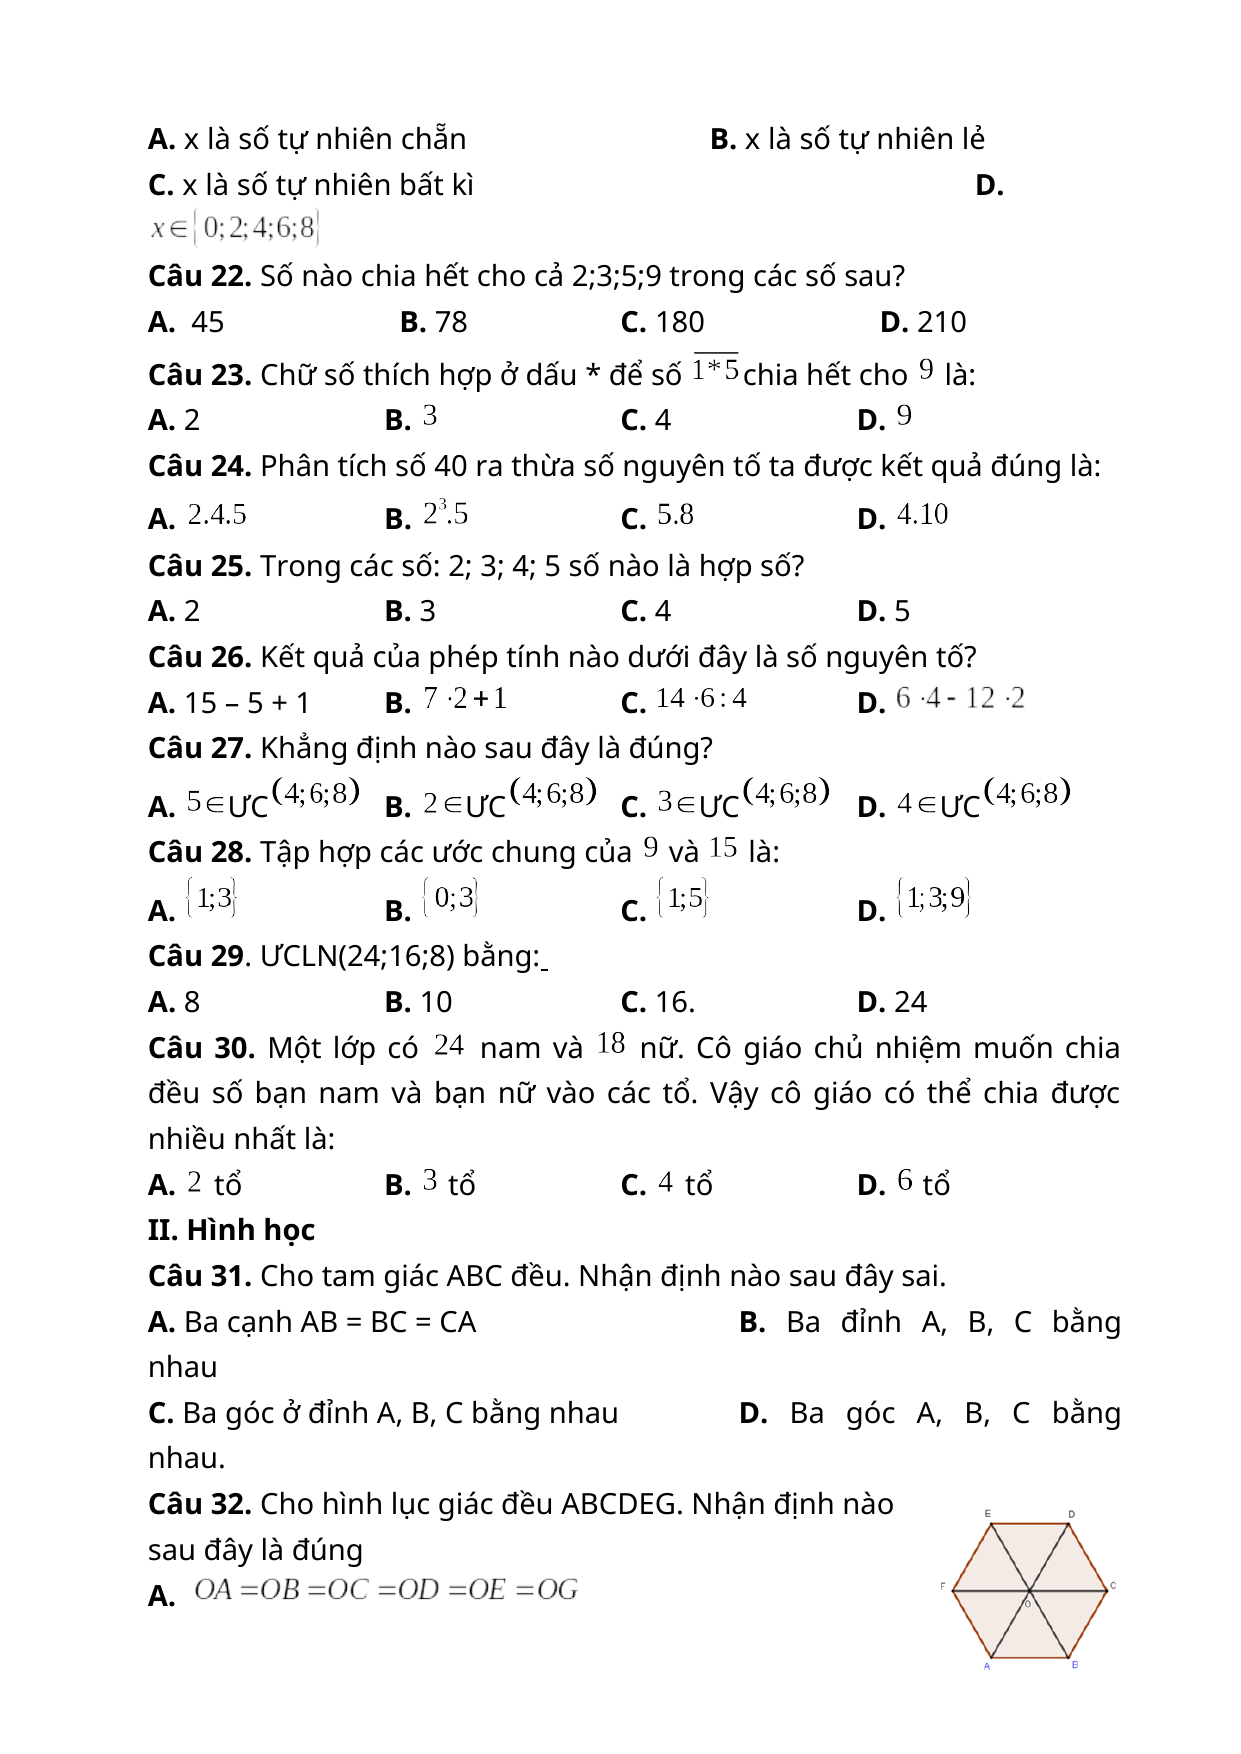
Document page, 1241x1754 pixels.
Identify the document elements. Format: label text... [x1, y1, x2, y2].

text A. ƯC B. ƯC C. ƯC D. ƯC [148, 773, 1122, 826]
text A. Ba cạnh AB = BC = CA B. Ba đỉnh A, B, C bằng nhau [148, 1301, 1122, 1386]
text Câu 30. Một lớp có nam và nữ. Cô giáo chủ nhiệm muốn chia đều số bạn nam và bạn nữ vào các tổ. Vậy cô giáo có thể chia được nhiều nhất là: [148, 1027, 1122, 1158]
text Câu 32. Cho hình lục giác đều ABCDEG. Nhận định nào sau đây là đúng [148, 1483, 1122, 1569]
text A. 2 B. C. 4 D. [148, 399, 1122, 439]
text Câu 26. Kết quả của phép tính nào dưới đây là số nguyên tố? [148, 636, 1122, 676]
text Câu 25. Trong các số: 2; 3; 4; 5 số nào là hợp số? [148, 545, 1122, 585]
text Câu 23. Chữ số thích hợp ở dấu * để số chia hết cho là: [148, 347, 1122, 393]
text C. x là số tự nhiên bất kì D. [148, 164, 1122, 251]
text A. 2 B. 3 C. 4 D. 5 [148, 591, 1122, 630]
text Câu 22. Số nào chia hết cho cả 2;3;5;9 trong các số sau? [148, 255, 1122, 295]
text Câu 27. Khẳng định nào sau đây là đúng? [148, 728, 1122, 767]
text Câu 29. ƯCLN(24;16;8) bằng: [148, 935, 1122, 975]
text A. 15 – 5 + 1 B. C. D. [148, 682, 1122, 722]
text Câu 24. Phân tích số 40 ra thừa số nguyên tố ta được kết quả đúng là: [148, 445, 1122, 485]
text A. tổ B. tổ C. tổ D. tổ [148, 1164, 1122, 1204]
text A. B. C. D. [148, 877, 1122, 929]
text A. B. C. D. [148, 491, 1122, 538]
text A. 45 B. 78 C. 180 D. 210 [148, 301, 1122, 341]
text A. x là số tự nhiên chẵn B. x là số tự nhiên lẻ [148, 118, 1122, 158]
text Câu 28. Tập hợp các ước chung của và là: [148, 831, 1122, 871]
text Câu 31. Cho tam giác ABC đều. Nhận định nào sau đây sai. [148, 1255, 1122, 1295]
text II. Hình học [148, 1209, 1122, 1249]
text A. 8 B. 10 C. 16. D. 24 [148, 981, 1122, 1021]
picture [935, 1503, 1121, 1677]
text A. [148, 1574, 935, 1614]
text C. Ba góc ở đỉnh A, B, C bằng nhau D. Ba góc A, B, C bằng nhau. [148, 1392, 1122, 1477]
